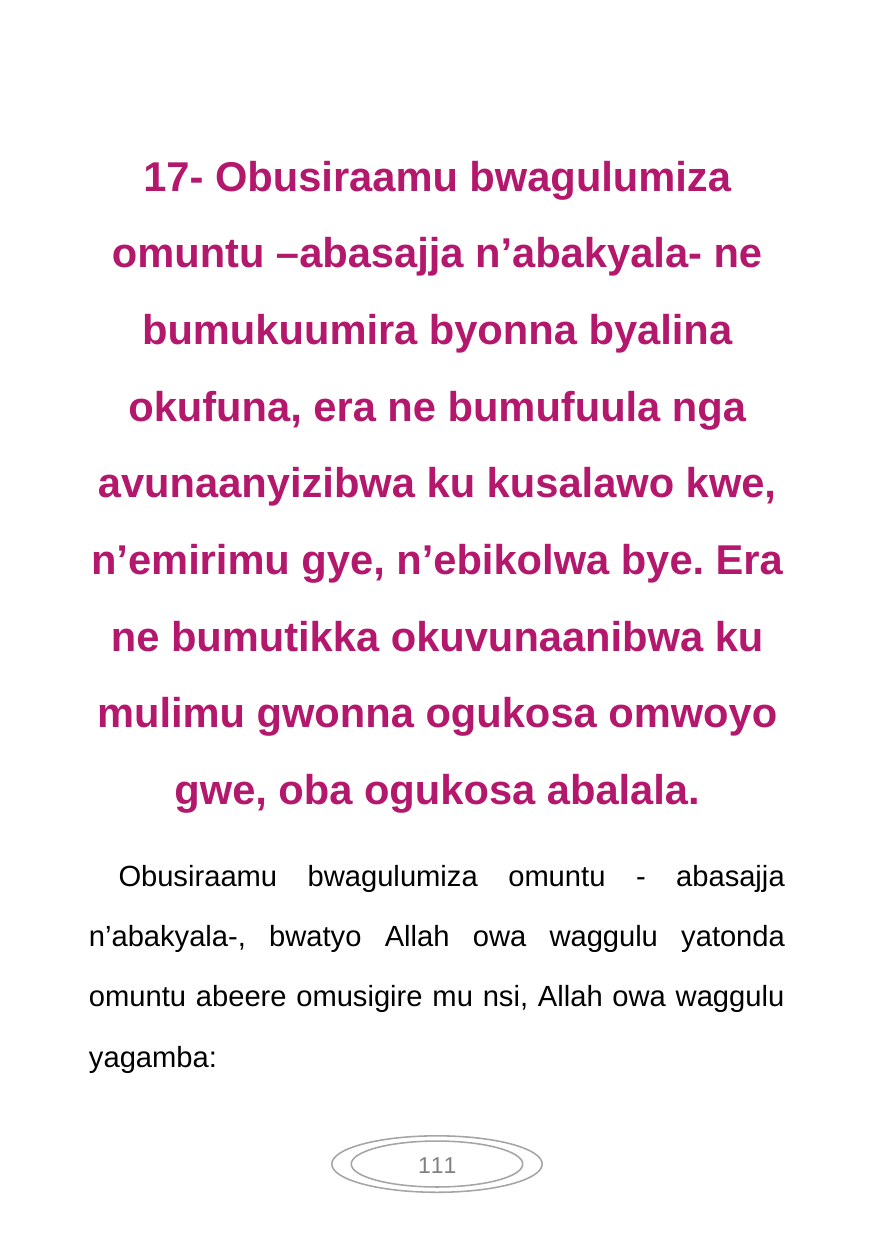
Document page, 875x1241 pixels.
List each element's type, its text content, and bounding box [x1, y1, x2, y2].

text Obusiraamu bwagulumiza omuntu - abasajja n’abakyala-, bwatyo Allah owa waggulu yatonda omuntu abeere omusigire mu nsi, Allah owa waggulu yagamba: [89, 859, 785, 1073]
subtitle 17- Obusiraamu bwagulumiza omuntu –abasajja n’abakyala- ne bumukuumira byonna byalina okufuna, era ne bumufuula nga avunaanyizibwa ku kusalawo kwe, n’emirimu gye, n’ebikolwa bye. Era ne bumutikka okuvunaanibwa ku mulimu gwonna ogukosa omwoyo gwe, oba ogukosa abalala. [89, 152, 785, 813]
